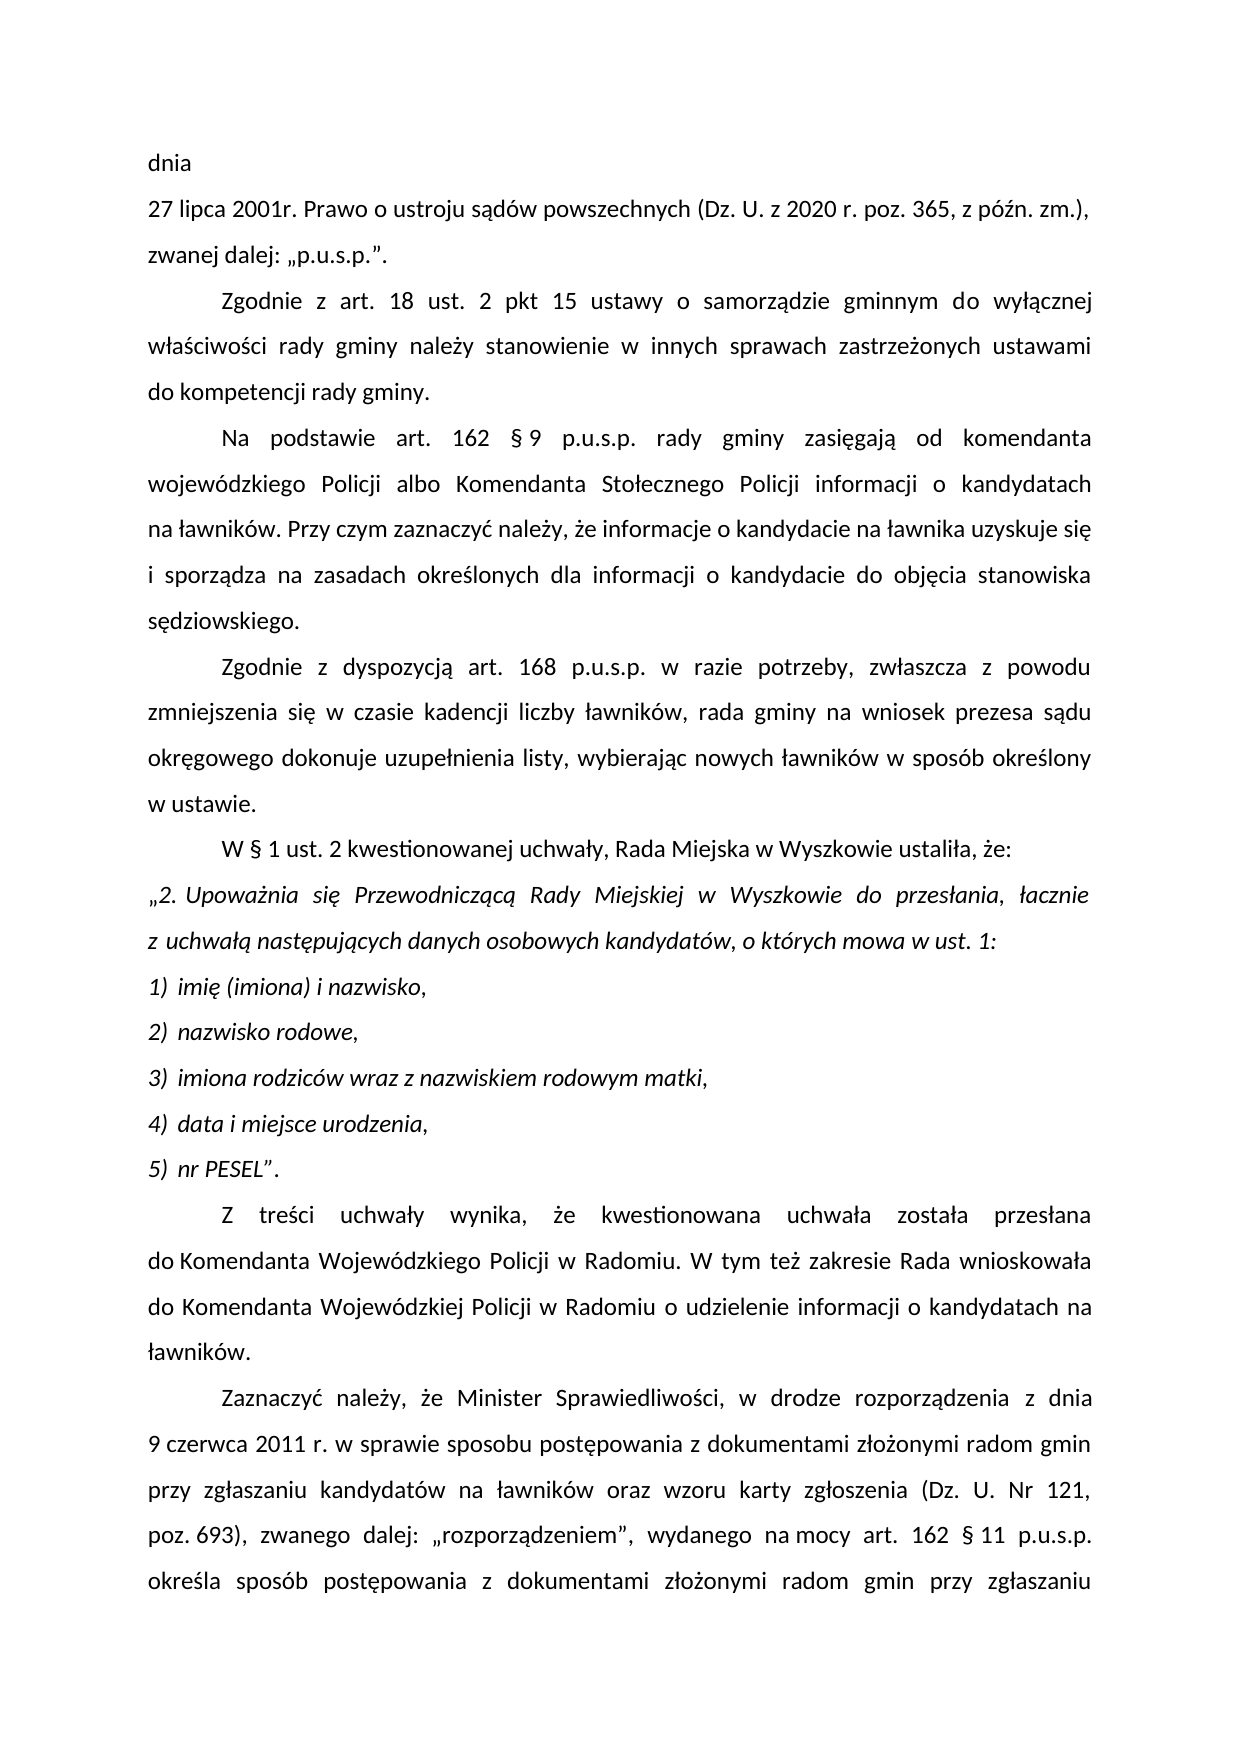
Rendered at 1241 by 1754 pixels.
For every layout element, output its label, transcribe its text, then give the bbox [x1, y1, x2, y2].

list nazwisko rodowe, [148, 1016, 1093, 1047]
text Zgodnie z dyspozycją art. 168 p.u.s.p. w razie potrzeby, zwłaszcza z powodu zmniejszenia się w czasie kadencji liczby ławników, rada gminy na wniosek prezesa sądu okręgowego dokonuje uzupełnienia listy, wybierając nowych ławników w sposób określony w ustawie. [148, 651, 1093, 818]
text W § 1 ust. 2 kwestionowanej uchwały, Rada Miejska w Wyszkowie ustaliła, że: [148, 833, 1093, 864]
list imiona rodziców wraz z nazwiskiem rodowym matki, [148, 1062, 1093, 1093]
text Na podstawie art. 162 § 9 p.u.s.p. rady gminy zasięgają od komendanta wojewódzkiego Policji albo Komendanta Stołecznego Policji informacji o kandydatach na ławników. Przy czym zaznaczyć należy, że informacje o kandydacie na ławnika uzyskuje się i sporządza na zasadach określonych dla informacji o kandydacie do objęcia stanowiska sędziowskiego. [148, 422, 1093, 635]
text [148, 148, 1093, 269]
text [148, 1382, 1093, 1596]
list data i miejsce urodzenia, [148, 1108, 1093, 1138]
text Z treści uchwały wynika, że kwestionowana uchwała została przesłana do Komendanta Wojewódzkiego Policji w Radomiu. W tym też zakresie Rada wnioskowała do Komendanta Wojewódzkiej Policji w Radomiu o udzielenie informacji o kandydatach na ławników. [148, 1199, 1093, 1367]
text Zgodnie z art. 18 ust. 2 pkt 15 ustawy o samorządzie gminnym do wyłącznej właściwości rady gminy należy stanowienie w innych sprawach zastrzeżonych ustawami do kompetencji rady gminy. [148, 285, 1093, 407]
list imię (imiona) i nazwisko, [148, 971, 1093, 1001]
text „2. Upoważnia się Przewodniczącą Rady Miejskiej w Wyszkowie do przesłania, łacznie z uchwałą następujących danych osobowych kandydatów, o których mowa w ust. 1: [148, 879, 1093, 956]
list nr PESEL”. [148, 1154, 1093, 1184]
